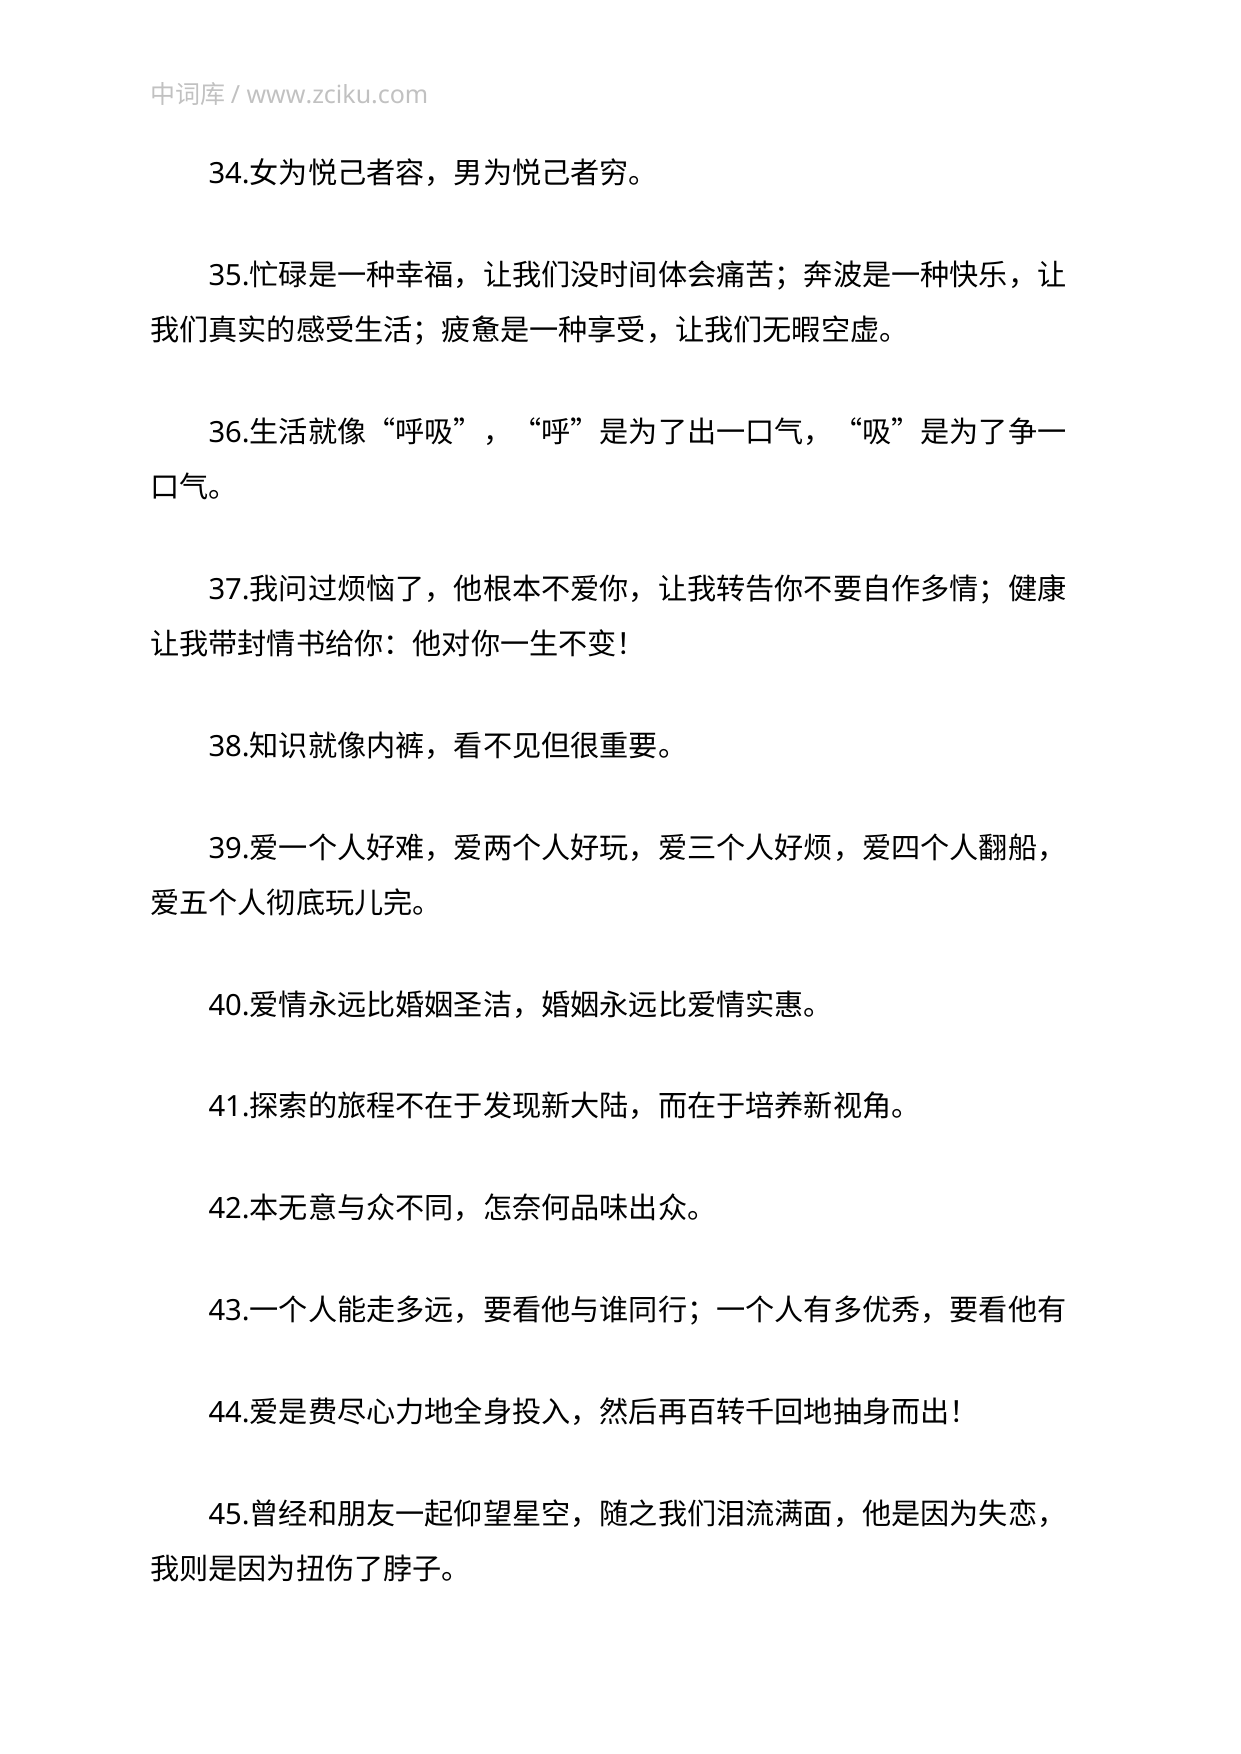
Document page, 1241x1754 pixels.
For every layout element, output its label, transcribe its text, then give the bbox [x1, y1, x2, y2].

text 43.一个人能走多远，要看他与谁同行；一个人有多优秀，要看他有 [150, 1287, 1090, 1329]
text 44.爱是费尽心力地全身投入，然后再百转千回地抽身而出！ [150, 1389, 1090, 1431]
text 34.女为悦己者容，男为悦己者穷。 [150, 150, 1090, 192]
text 38.知识就像内裤，看不见但很重要。 [150, 722, 1090, 765]
text 35.忙碌是一种幸福，让我们没时间体会痛苦；奔波是一种快乐，让我们真实的感受生活；疲惫是一种享受，让我们无暇空虚。 [150, 252, 1090, 349]
text 41.探索的旅程不在于发现新大陆，而在于培养新视角。 [150, 1083, 1090, 1125]
text 45.曾经和朋友一起仰望星空，随之我们泪流满面，他是因为失恋，我则是因为扭伤了脖子。 [150, 1491, 1090, 1588]
text 36.生活就像“呼吸”，“呼”是为了出一口气，“吸”是为了争一口气。 [150, 409, 1090, 506]
text 40.爱情永远比婚姻圣洁，婚姻永远比爱情实惠。 [150, 981, 1090, 1023]
text 37.我问过烦恼了，他根本不爱你，让我转告你不要自作多情；健康让我带封情书给你：他对你一生不变！ [150, 566, 1090, 663]
text 39.爱一个人好难，爱两个人好玩，爱三个人好烦，爱四个人翻船，爱五个人彻底玩儿完。 [150, 824, 1090, 922]
text 42.本无意与众不同，怎奈何品味出众。 [150, 1185, 1090, 1227]
